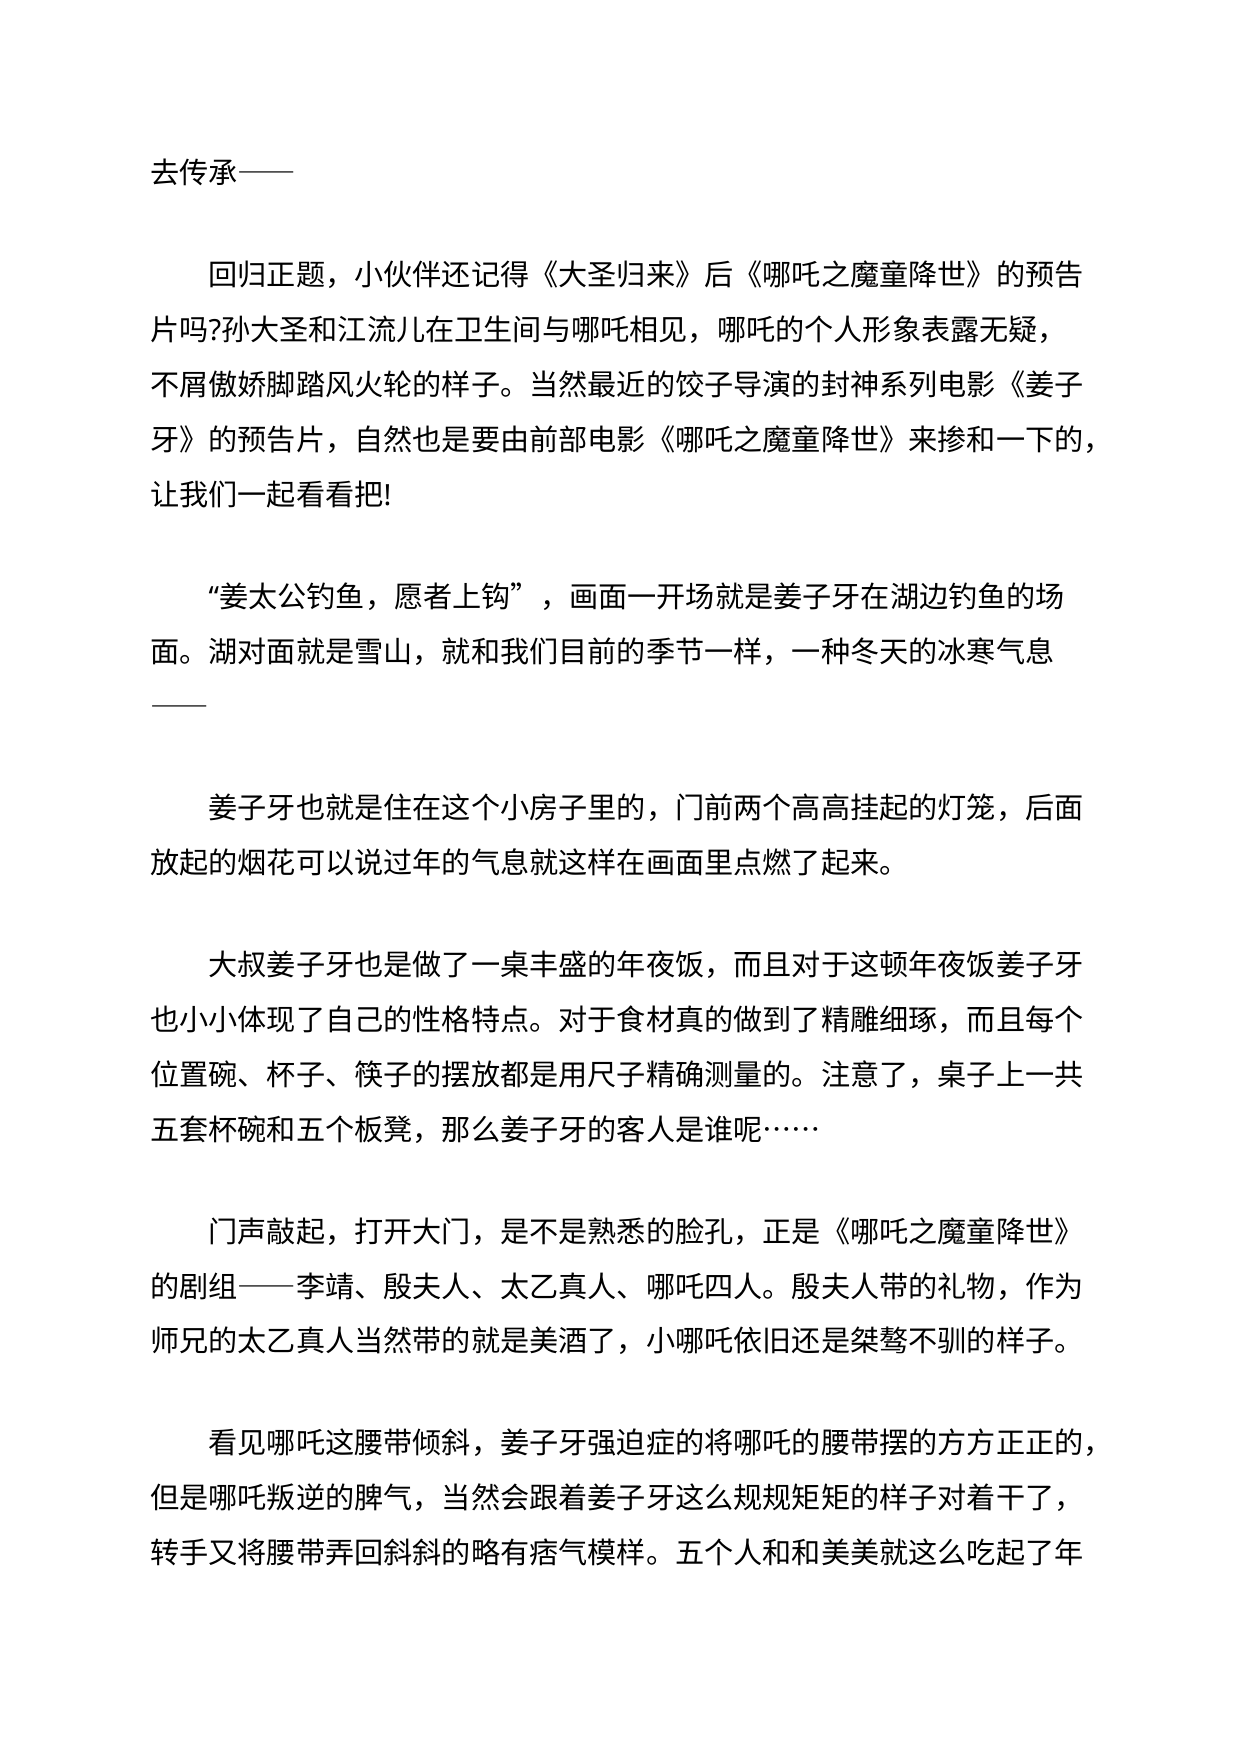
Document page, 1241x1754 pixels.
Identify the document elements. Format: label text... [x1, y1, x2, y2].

text 回归正题，小伙伴还记得《大圣归来》后《哪吒之魔童降世》的预告片吗?孙大圣和江流儿在卫生间与哪吒相见，哪吒的个人形象表露无疑，不屑傲娇脚踏风火轮的样子。当然最近的饺子导演的封神系列电影《姜子牙》的预告片，自然也是要由前部电影《哪吒之魔童降世》来掺和一下的，让我们一起看看把! [150, 252, 1090, 514]
text “姜太公钓鱼，愿者上钩”，画面一开场就是姜子牙在湖边钓鱼的场面。湖对面就是雪山，就和我们目前的季节一样，一种冬天的冰寒气息—— [150, 573, 1090, 726]
text 门声敲起，打开大门，是不是熟悉的脸孔，正是《哪吒之魔童降世》的剧组——李靖、殷夫人、太乙真人、哪吒四人。殷夫人带的礼物，作为师兄的太乙真人当然带的就是美酒了，小哪吒依旧还是桀骜不驯的样子。 [150, 1208, 1090, 1360]
text 姜子牙也就是住在这个小房子里的，门前两个高高挂起的灯笼，后面放起的烟花可以说过年的气息就这样在画面里点燃了起来。 [150, 785, 1090, 882]
text 大叔姜子牙也是做了一桌丰盛的年夜饭，而且对于这顿年夜饭姜子牙也小小体现了自己的性格特点。对于食材真的做到了精雕细琢，而且每个位置碗、杯子、筷子的摆放都是用尺子精确测量的。注意了，桌子上一共五套杯碗和五个板凳，那么姜子牙的客人是谁呢…… [150, 942, 1090, 1149]
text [150, 1420, 1090, 1572]
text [150, 150, 1090, 192]
